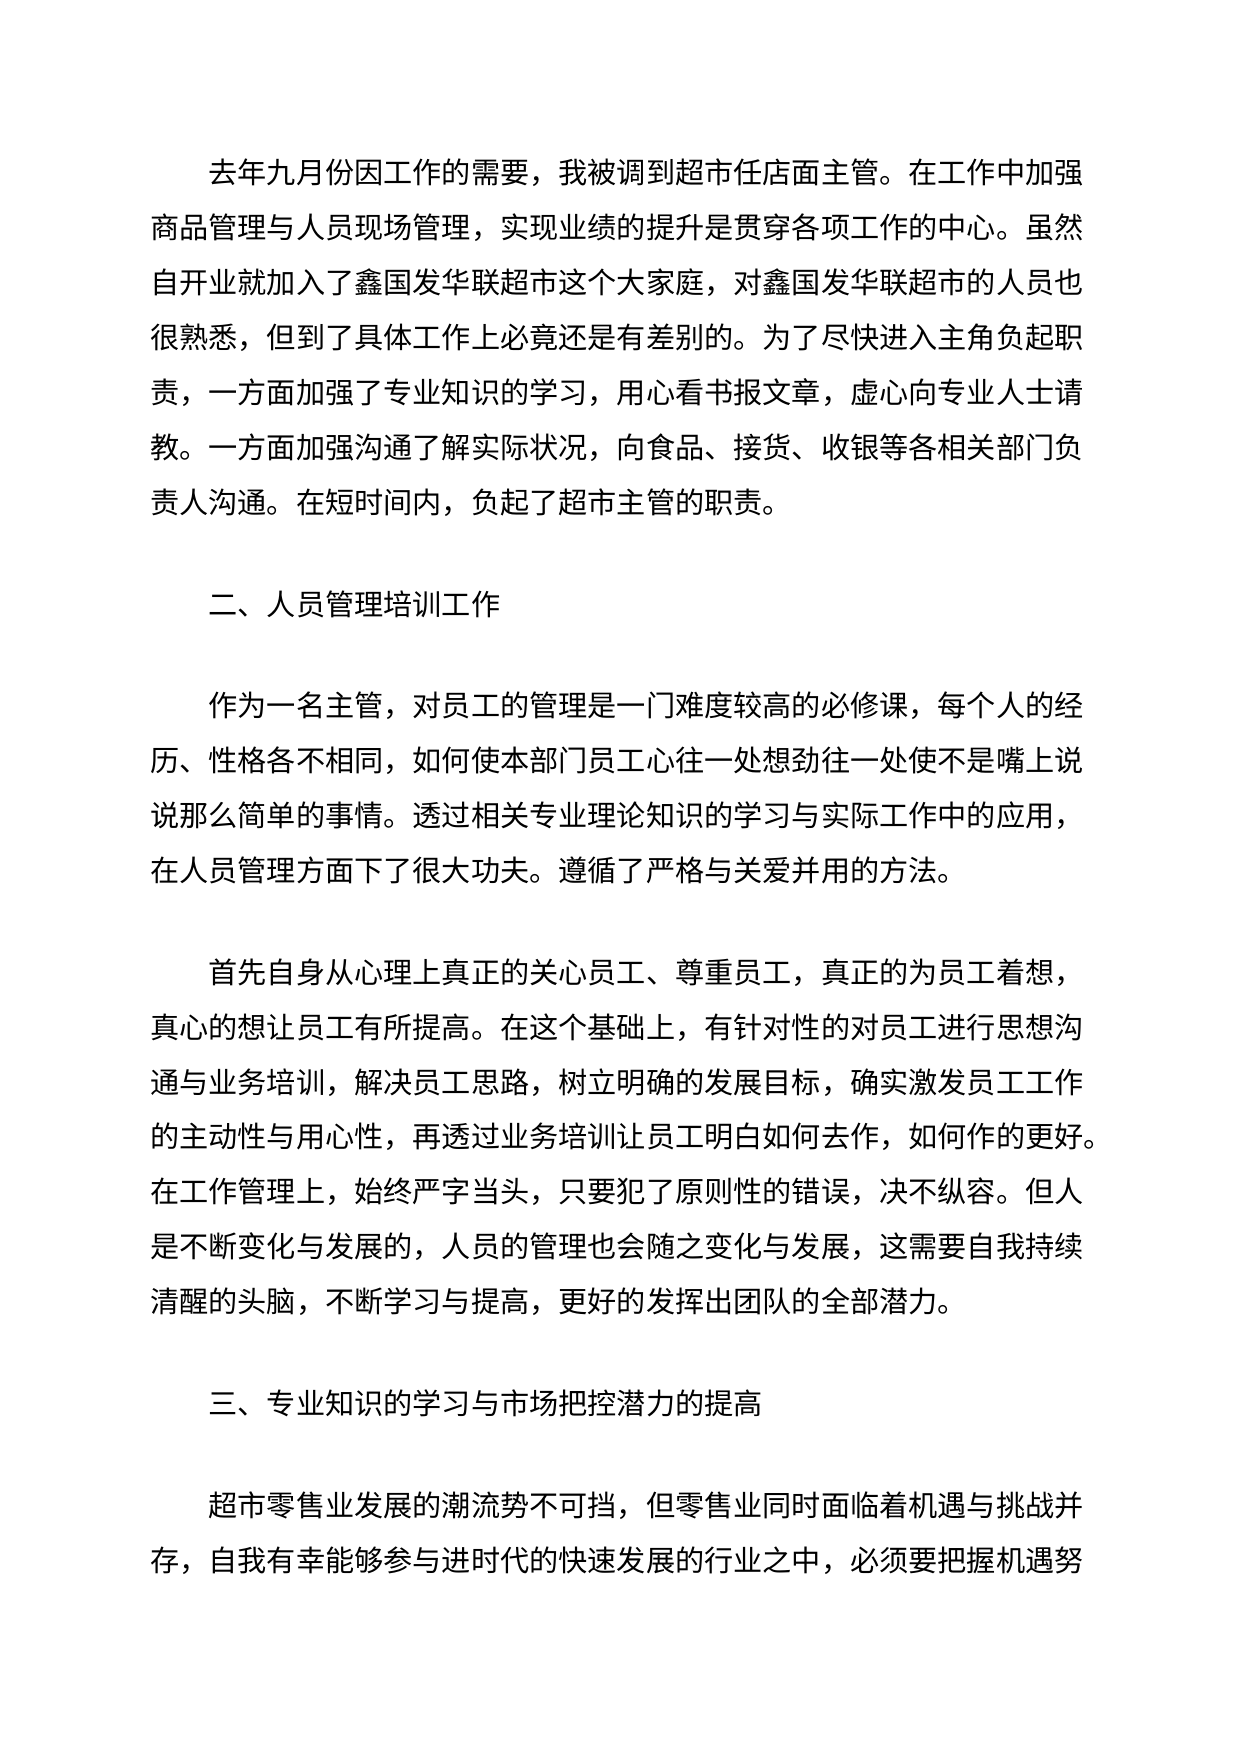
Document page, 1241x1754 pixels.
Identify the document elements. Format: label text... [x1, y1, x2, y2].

text 二、人员管理培训工作 [150, 581, 1090, 623]
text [150, 1482, 1090, 1579]
text 三、专业知识的学习与市场把控潜力的提高 [150, 1381, 1090, 1423]
text 去年九月份因工作的需要，我被调到超市任店面主管。在工作中加强商品管理与人员现场管理，实现业绩的提升是贯穿各项工作的中心。虽然自开业就加入了鑫国发华联超市这个大家庭，对鑫国发华联超市的人员也很熟悉，但到了具体工作上必竟还是有差别的。为了尽快进入主角负起职责，一方面加强了专业知识的学习，用心看书报文章，虚心向专业人士请教。一方面加强沟通了解实际状况，向食品、接货、收银等各相关部门负责人沟通。在短时间内，负起了超市主管的职责。 [150, 150, 1090, 522]
text 首先自身从心理上真正的关心员工、尊重员工，真正的为员工着想，真心的想让员工有所提高。在这个基础上，有针对性的对员工进行思想沟通与业务培训，解决员工思路，树立明确的发展目标，确实激发员工工作的主动性与用心性，再透过业务培训让员工明白如何去作，如何作的更好。在工作管理上，始终严字当头，只要犯了原则性的错误，决不纵容。但人是不断变化与发展的，人员的管理也会随之变化与发展，这需要自我持续清醒的头脑，不断学习与提高，更好的发挥出团队的全部潜力。 [150, 949, 1090, 1321]
text 作为一名主管，对员工的管理是一门难度较高的必修课，每个人的经历、性格各不相同，如何使本部门员工心往一处想劲往一处使不是嘴上说说那么简单的事情。透过相关专业理论知识的学习与实际工作中的应用，在人员管理方面下了很大功夫。遵循了严格与关爱并用的方法。 [150, 683, 1090, 890]
